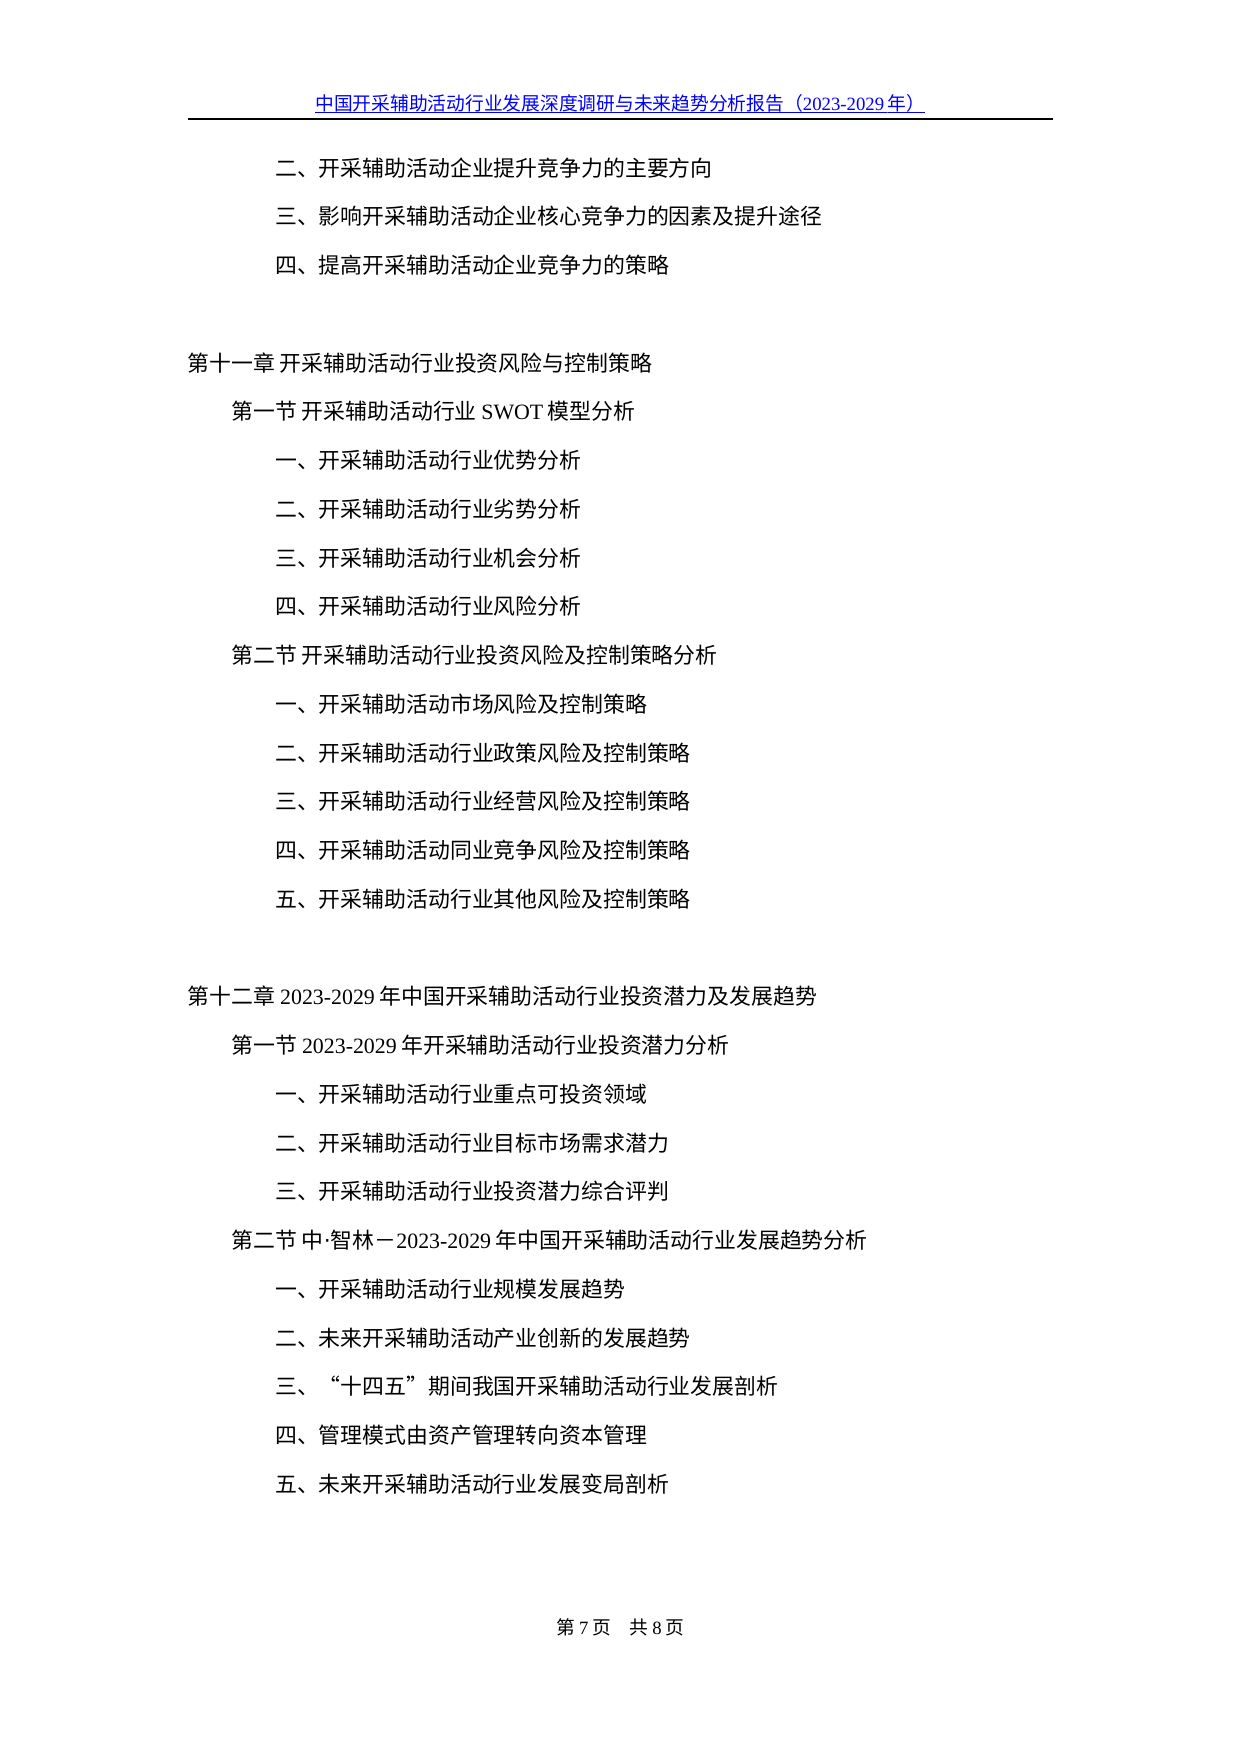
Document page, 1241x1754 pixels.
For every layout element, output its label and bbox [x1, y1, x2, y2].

text [187, 150, 1053, 1499]
